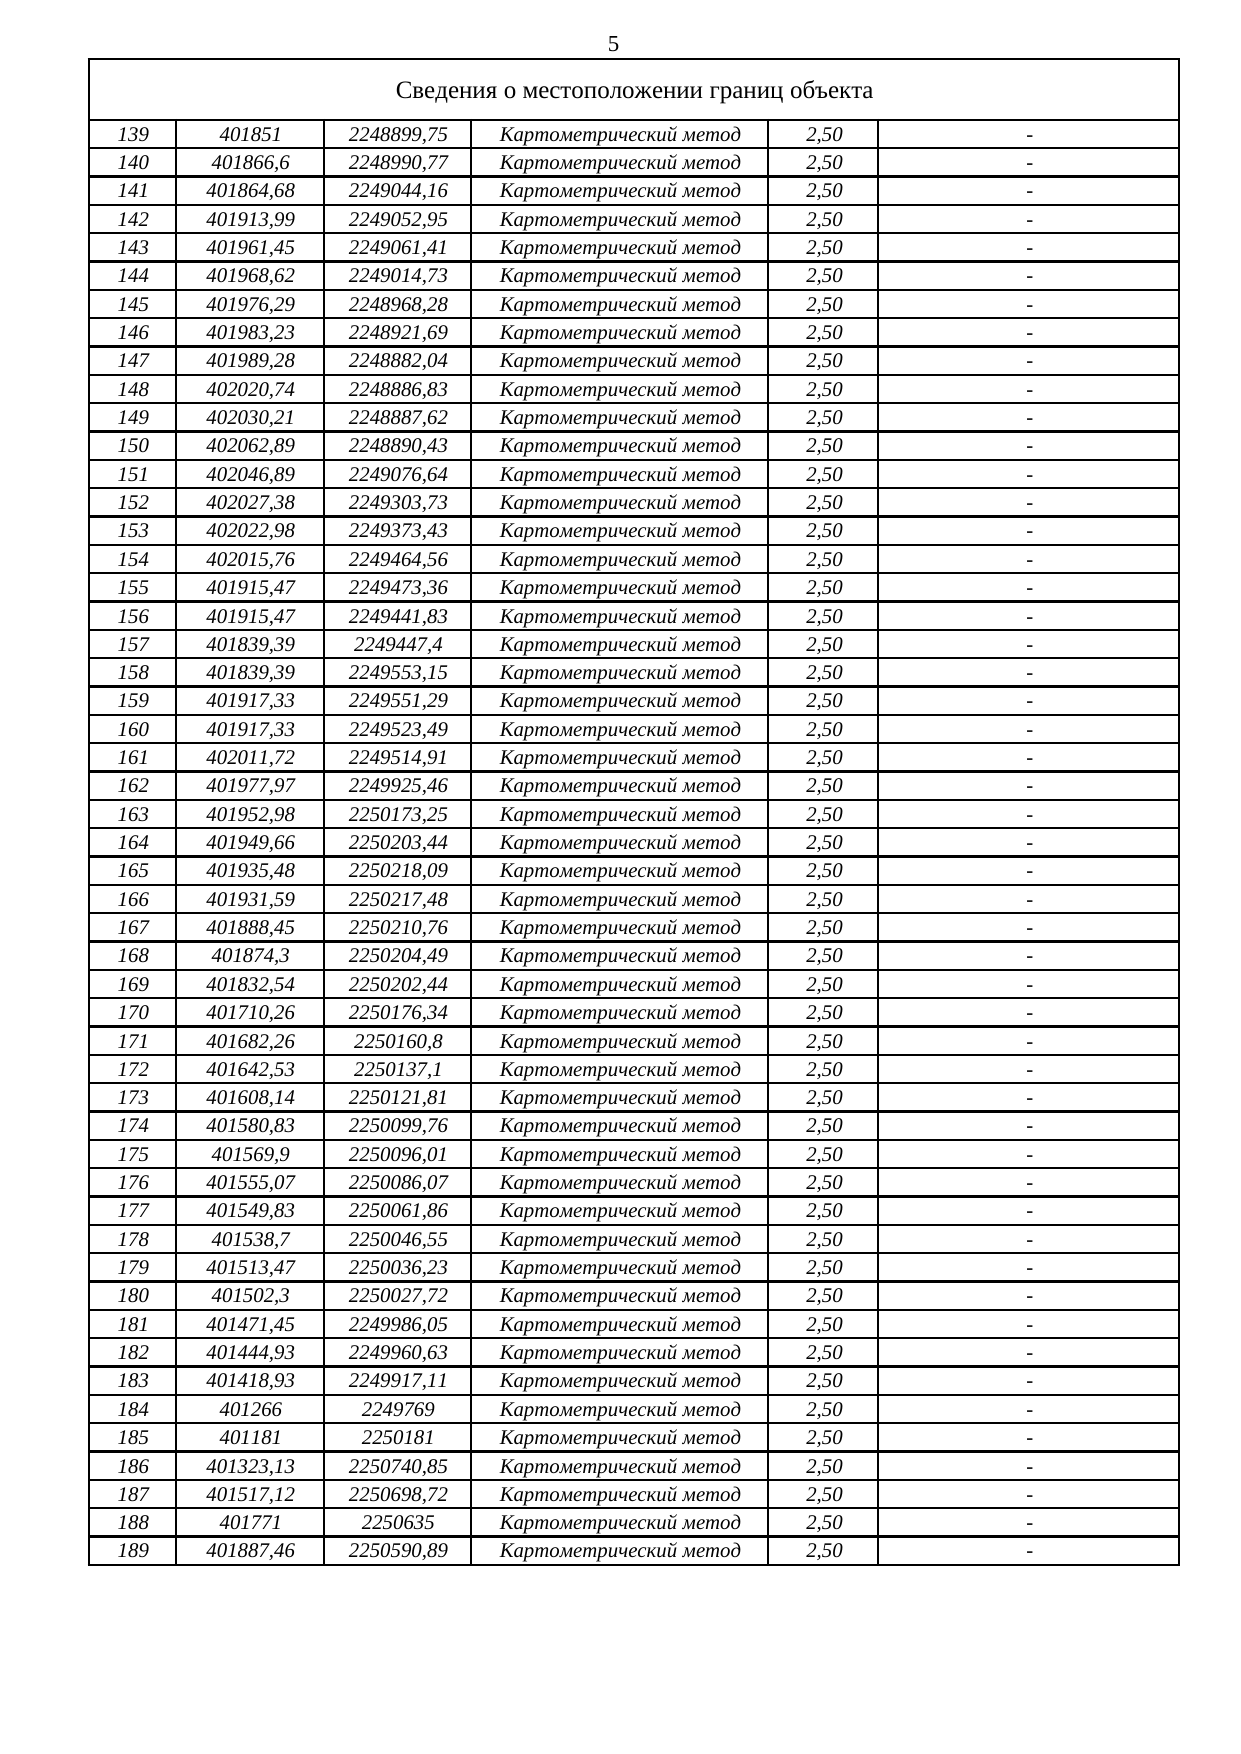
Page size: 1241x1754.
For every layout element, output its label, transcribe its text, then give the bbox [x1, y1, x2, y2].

table_cell Картометрический метод [472, 1283, 767, 1309]
table_cell 2249925,46 [325, 773, 470, 799]
table_cell 2250202,44 [325, 971, 470, 997]
table_cell 2,50 [769, 1311, 877, 1337]
table_cell - [879, 149, 1178, 175]
table_cell 401913,99 [177, 206, 323, 232]
table_cell 401471,45 [177, 1311, 323, 1337]
table_cell 2,50 [769, 659, 877, 685]
table_cell 168 [90, 943, 175, 969]
table_cell - [879, 914, 1178, 940]
table_cell Картометрический метод [472, 1509, 767, 1535]
table_cell - [879, 1538, 1178, 1564]
table_cell 2,50 [769, 1509, 877, 1535]
table_cell 166 [90, 886, 175, 912]
table_cell Картометрический метод [472, 914, 767, 940]
table_cell 2,50 [769, 688, 877, 714]
table_cell 402062,89 [177, 433, 323, 459]
table_cell 2248886,83 [325, 376, 470, 402]
table_cell 140 [90, 149, 175, 175]
table_cell 401266 [177, 1396, 323, 1422]
table_cell 152 [90, 489, 175, 515]
table_cell Картометрический метод [472, 433, 767, 459]
table_cell 177 [90, 1198, 175, 1224]
table_cell 401915,47 [177, 574, 323, 600]
table_cell 401181 [177, 1424, 323, 1450]
table_cell Картометрический метод [472, 1339, 767, 1365]
table_cell 151 [90, 461, 175, 487]
table_cell 401555,07 [177, 1169, 323, 1195]
table_cell 401418,93 [177, 1368, 323, 1394]
table_cell 2249960,63 [325, 1339, 470, 1365]
table_cell 2248890,43 [325, 433, 470, 459]
table_cell 171 [90, 1028, 175, 1054]
table_cell 401642,53 [177, 1056, 323, 1082]
table_cell - [879, 1113, 1178, 1139]
table_cell 401839,39 [177, 659, 323, 685]
table_cell 2,50 [769, 1113, 877, 1139]
table_cell - [879, 1169, 1178, 1195]
table_cell 162 [90, 773, 175, 799]
table_cell 401949,66 [177, 829, 323, 855]
table_cell 175 [90, 1141, 175, 1167]
table_cell - [879, 1509, 1178, 1535]
table_cell Картометрический метод [472, 518, 767, 544]
table_cell Картометрический метод [472, 829, 767, 855]
table_cell 401915,47 [177, 603, 323, 629]
table_cell 2249553,15 [325, 659, 470, 685]
table_cell 2249052,95 [325, 206, 470, 232]
table_cell - [879, 1056, 1178, 1082]
table_cell 402015,76 [177, 546, 323, 572]
table_cell 401917,33 [177, 688, 323, 714]
table_cell - [879, 1311, 1178, 1337]
table_cell 2,50 [769, 801, 877, 827]
table_cell 2250698,72 [325, 1481, 470, 1507]
table_cell 401323,13 [177, 1453, 323, 1479]
table_cell - [879, 999, 1178, 1025]
table_cell Картометрический метод [472, 943, 767, 969]
table_cell 182 [90, 1339, 175, 1365]
table_cell 141 [90, 178, 175, 204]
table_cell 2,50 [769, 914, 877, 940]
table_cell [472, 1538, 767, 1564]
table_cell 167 [90, 914, 175, 940]
table_cell - [879, 716, 1178, 742]
table_cell 402027,38 [177, 489, 323, 515]
table_cell Картометрический метод [472, 659, 767, 685]
table_cell 2,50 [769, 1028, 877, 1054]
table_cell 401864,68 [177, 178, 323, 204]
table_cell - [879, 121, 1178, 147]
table_cell Картометрический метод [472, 149, 767, 175]
table_cell 2250176,34 [325, 999, 470, 1025]
table_cell 2,50 [769, 1368, 877, 1394]
table_cell 401608,14 [177, 1084, 323, 1110]
table_cell 402030,21 [177, 404, 323, 430]
table_cell 173 [90, 1084, 175, 1110]
table_cell Картометрический метод [472, 744, 767, 770]
table_cell 160 [90, 716, 175, 742]
table_cell 158 [90, 659, 175, 685]
table_cell Картометрический метод [472, 546, 767, 572]
table_cell - [879, 1226, 1178, 1252]
table_cell 170 [90, 999, 175, 1025]
table_cell 2249044,16 [325, 178, 470, 204]
table_cell - [879, 829, 1178, 855]
table_cell - [879, 489, 1178, 515]
table_cell 2,50 [769, 1283, 877, 1309]
table_cell 2249917,11 [325, 1368, 470, 1394]
table_cell - [879, 773, 1178, 799]
table_cell Картометрический метод [472, 178, 767, 204]
table_cell 2249523,49 [325, 716, 470, 742]
table_cell 402022,98 [177, 518, 323, 544]
table_cell 2249464,56 [325, 546, 470, 572]
table_cell 2,50 [769, 574, 877, 600]
table_cell 169 [90, 971, 175, 997]
table_cell - [879, 688, 1178, 714]
table_cell 2249551,29 [325, 688, 470, 714]
table_cell 161 [90, 744, 175, 770]
table_cell 401866,6 [177, 149, 323, 175]
table_cell 401952,98 [177, 801, 323, 827]
table_cell - [879, 631, 1178, 657]
table_cell - [879, 574, 1178, 600]
table_cell Картометрический метод [472, 1424, 767, 1450]
table_cell - [879, 319, 1178, 345]
table_cell Картометрический метод [472, 631, 767, 657]
table_cell 157 [90, 631, 175, 657]
table_cell 2250204,49 [325, 943, 470, 969]
table_cell 2249473,36 [325, 574, 470, 600]
table_cell Картометрический метод [472, 1028, 767, 1054]
table_cell 178 [90, 1226, 175, 1252]
table_cell 145 [90, 291, 175, 317]
table_cell Картометрический метод [472, 1368, 767, 1394]
table_cell Картометрический метод [472, 801, 767, 827]
table_cell 401935,48 [177, 858, 323, 884]
table_cell - [879, 943, 1178, 969]
table_cell 2,50 [769, 121, 877, 147]
table_cell 149 [90, 404, 175, 430]
table_cell Картометрический метод [472, 1481, 767, 1507]
table_cell 2249441,83 [325, 603, 470, 629]
table_cell 164 [90, 829, 175, 855]
table_cell 154 [90, 546, 175, 572]
table_cell 401931,59 [177, 886, 323, 912]
table_cell - [879, 461, 1178, 487]
table_cell 2248887,62 [325, 404, 470, 430]
table_cell - [879, 1396, 1178, 1422]
table_cell 2,50 [769, 404, 877, 430]
table_cell 401977,97 [177, 773, 323, 799]
table_cell Картометрический метод [472, 971, 767, 997]
table_cell 179 [90, 1254, 175, 1280]
table_cell 2250217,48 [325, 886, 470, 912]
table_cell 402011,72 [177, 744, 323, 770]
table_cell - [879, 1198, 1178, 1224]
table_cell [472, 121, 767, 147]
table_cell 2,50 [769, 206, 877, 232]
table_cell 401502,3 [177, 1283, 323, 1309]
table_cell 402046,89 [177, 461, 323, 487]
table_cell 2249447,4 [325, 631, 470, 657]
table_cell 401839,39 [177, 631, 323, 657]
table_cell 153 [90, 518, 175, 544]
table_cell Картометрический метод [472, 234, 767, 260]
table_cell - [879, 291, 1178, 317]
table_header Сведения о местоположении границ объекта [90, 60, 1178, 119]
table_cell - [879, 1283, 1178, 1309]
table_cell 185 [90, 1424, 175, 1450]
table_cell 401917,33 [177, 716, 323, 742]
table_cell 2250099,76 [325, 1113, 470, 1139]
table_cell - [879, 801, 1178, 827]
table_cell - [879, 234, 1178, 260]
table_cell - [879, 1424, 1178, 1450]
table_cell - [879, 518, 1178, 544]
table_cell 2,50 [769, 178, 877, 204]
table_cell 2249373,43 [325, 518, 470, 544]
table_cell Картометрический метод [472, 461, 767, 487]
table_cell Картометрический метод [472, 999, 767, 1025]
table_cell - [879, 404, 1178, 430]
table_cell 2,50 [769, 1396, 877, 1422]
table_cell 2248882,04 [325, 348, 470, 374]
table_cell 142 [90, 206, 175, 232]
table_cell - [879, 348, 1178, 374]
table_cell 401976,29 [177, 291, 323, 317]
table_cell - [879, 858, 1178, 884]
table_cell 2,50 [769, 971, 877, 997]
table_cell 180 [90, 1283, 175, 1309]
table_cell - [879, 263, 1178, 289]
table_cell - [879, 546, 1178, 572]
table_cell Картометрический метод [472, 1311, 767, 1337]
table_cell 2250046,55 [325, 1226, 470, 1252]
table_cell 2,50 [769, 149, 877, 175]
table_cell Картометрический метод [472, 263, 767, 289]
table_cell 2,50 [769, 943, 877, 969]
table_cell 401517,12 [177, 1481, 323, 1507]
table_cell - [879, 744, 1178, 770]
table_cell 155 [90, 574, 175, 600]
table_cell Картометрический метод [472, 1113, 767, 1139]
table_cell 187 [90, 1481, 175, 1507]
table_cell - [879, 1141, 1178, 1167]
table_cell 172 [90, 1056, 175, 1082]
table_cell Картометрический метод [472, 1254, 767, 1280]
table_cell Картометрический метод [472, 291, 767, 317]
table_cell 2,50 [769, 461, 877, 487]
table_cell 2,50 [769, 1424, 877, 1450]
table_cell Картометрический метод [472, 886, 767, 912]
table_cell - [879, 971, 1178, 997]
table_cell 402020,74 [177, 376, 323, 402]
table_cell 2249514,91 [325, 744, 470, 770]
table_cell 147 [90, 348, 175, 374]
table_cell 401888,45 [177, 914, 323, 940]
table_cell - [879, 1254, 1178, 1280]
table_cell 188 [90, 1509, 175, 1535]
table_cell 2249061,41 [325, 234, 470, 260]
table_cell 156 [90, 603, 175, 629]
table_cell 2248899,75 [325, 121, 470, 147]
table_cell 144 [90, 263, 175, 289]
table_cell 2248990,77 [325, 149, 470, 175]
table_cell 189 [90, 1538, 175, 1564]
table_cell 2,50 [769, 631, 877, 657]
table_cell 186 [90, 1453, 175, 1479]
table_cell Картометрический метод [472, 1198, 767, 1224]
table_cell 2250173,25 [325, 801, 470, 827]
table_cell 401851 [177, 121, 323, 147]
table_cell 401569,9 [177, 1141, 323, 1167]
table_cell 401983,23 [177, 319, 323, 345]
table_cell 2250086,07 [325, 1169, 470, 1195]
table_cell - [879, 659, 1178, 685]
table_cell 2,50 [769, 829, 877, 855]
table_cell Картометрический метод [472, 1453, 767, 1479]
table_cell 2248921,69 [325, 319, 470, 345]
table_cell 2,50 [769, 1198, 877, 1224]
table_cell Картометрический метод [472, 348, 767, 374]
table_cell 165 [90, 858, 175, 884]
table_cell 2250203,44 [325, 829, 470, 855]
table_cell 2250096,01 [325, 1141, 470, 1167]
table_cell 2,50 [769, 1084, 877, 1110]
table_cell 2248968,28 [325, 291, 470, 317]
table_cell - [879, 1453, 1178, 1479]
table_cell 2,50 [769, 376, 877, 402]
table_cell 401832,54 [177, 971, 323, 997]
table_cell 401874,3 [177, 943, 323, 969]
table_cell - [879, 603, 1178, 629]
table_cell Картометрический метод [472, 206, 767, 232]
table_cell 143 [90, 234, 175, 260]
table_cell 184 [90, 1396, 175, 1422]
table_cell 2,50 [769, 1481, 877, 1507]
table_cell 2,50 [769, 999, 877, 1025]
table_cell Картометрический метод [472, 1056, 767, 1082]
table_cell Картометрический метод [472, 773, 767, 799]
table_cell Картометрический метод [472, 1084, 767, 1110]
table_cell - [879, 1481, 1178, 1507]
table_cell 2250181 [325, 1424, 470, 1450]
table_cell 2,50 [769, 518, 877, 544]
table_cell 2,50 [769, 858, 877, 884]
table_cell - [879, 1368, 1178, 1394]
table_cell 148 [90, 376, 175, 402]
table_cell Картометрический метод [472, 489, 767, 515]
table_cell 2250137,1 [325, 1056, 470, 1082]
table_cell 401887,46 [177, 1538, 323, 1564]
table_cell - [879, 1028, 1178, 1054]
table_cell 2250218,09 [325, 858, 470, 884]
table_cell 2,50 [769, 1056, 877, 1082]
table_cell Картометрический метод [472, 1226, 767, 1252]
table_cell 2250635 [325, 1509, 470, 1535]
table_cell 163 [90, 801, 175, 827]
table_cell 401513,47 [177, 1254, 323, 1280]
table_cell - [879, 1339, 1178, 1365]
table_cell 2,50 [769, 716, 877, 742]
table_cell Картометрический метод [472, 858, 767, 884]
table_cell 2,50 [769, 1538, 877, 1564]
table_cell Картометрический метод [472, 1169, 767, 1195]
table_cell Картометрический метод [472, 603, 767, 629]
table_cell 2,50 [769, 263, 877, 289]
table_cell 2,50 [769, 546, 877, 572]
table_cell 2,50 [769, 433, 877, 459]
table_cell Картометрический метод [472, 319, 767, 345]
table_cell 401710,26 [177, 999, 323, 1025]
table_cell 401580,83 [177, 1113, 323, 1139]
table_cell - [879, 1084, 1178, 1110]
table_cell 176 [90, 1169, 175, 1195]
table_cell 2,50 [769, 1141, 877, 1167]
table_cell 183 [90, 1368, 175, 1394]
table_cell Картометрический метод [472, 688, 767, 714]
table_cell 401989,28 [177, 348, 323, 374]
table_cell 401961,45 [177, 234, 323, 260]
table_cell 2,50 [769, 1254, 877, 1280]
table_cell 2,50 [769, 1453, 877, 1479]
table_cell 2250121,81 [325, 1084, 470, 1110]
table_cell 2,50 [769, 603, 877, 629]
table_cell - [879, 886, 1178, 912]
table_cell 2250740,85 [325, 1453, 470, 1479]
table_cell 146 [90, 319, 175, 345]
table_cell 2250036,23 [325, 1254, 470, 1280]
table_cell 2249986,05 [325, 1311, 470, 1337]
table_cell 174 [90, 1113, 175, 1139]
table_cell 401682,26 [177, 1028, 323, 1054]
table_cell 2,50 [769, 234, 877, 260]
table_cell Картометрический метод [472, 1141, 767, 1167]
table_cell 2250061,86 [325, 1198, 470, 1224]
table_cell 181 [90, 1311, 175, 1337]
table_cell 2250210,76 [325, 914, 470, 940]
table_cell 2249769 [325, 1396, 470, 1422]
table_cell Картометрический метод [472, 716, 767, 742]
table_cell - [879, 178, 1178, 204]
table_cell 2249303,73 [325, 489, 470, 515]
table_cell 2250160,8 [325, 1028, 470, 1054]
table_cell 2,50 [769, 348, 877, 374]
table_cell 401549,83 [177, 1198, 323, 1224]
table_cell 2,50 [769, 744, 877, 770]
table_cell 2,50 [769, 319, 877, 345]
table_cell 2,50 [769, 773, 877, 799]
table_cell 2,50 [769, 1339, 877, 1365]
table_cell 2,50 [769, 1169, 877, 1195]
table_cell 401444,93 [177, 1339, 323, 1365]
table_cell 2249076,64 [325, 461, 470, 487]
table_cell 401538,7 [177, 1226, 323, 1252]
table_cell 139 [90, 121, 175, 147]
table_cell 159 [90, 688, 175, 714]
table_cell - [879, 433, 1178, 459]
table_cell 2,50 [769, 1226, 877, 1252]
table_cell - [879, 376, 1178, 402]
table_cell Картометрический метод [472, 376, 767, 402]
table_cell 2,50 [769, 291, 877, 317]
table_cell 2250027,72 [325, 1283, 470, 1309]
table_cell 150 [90, 433, 175, 459]
table_cell 2,50 [769, 886, 877, 912]
table_cell Картометрический метод [472, 404, 767, 430]
table_cell 2250590,89 [325, 1538, 470, 1564]
table_cell 401968,62 [177, 263, 323, 289]
table_cell 2249014,73 [325, 263, 470, 289]
table_cell Картометрический метод [472, 574, 767, 600]
table_cell Картометрический метод [472, 1396, 767, 1422]
table_cell 2,50 [769, 489, 877, 515]
table_cell 401771 [177, 1509, 323, 1535]
table_cell - [879, 206, 1178, 232]
